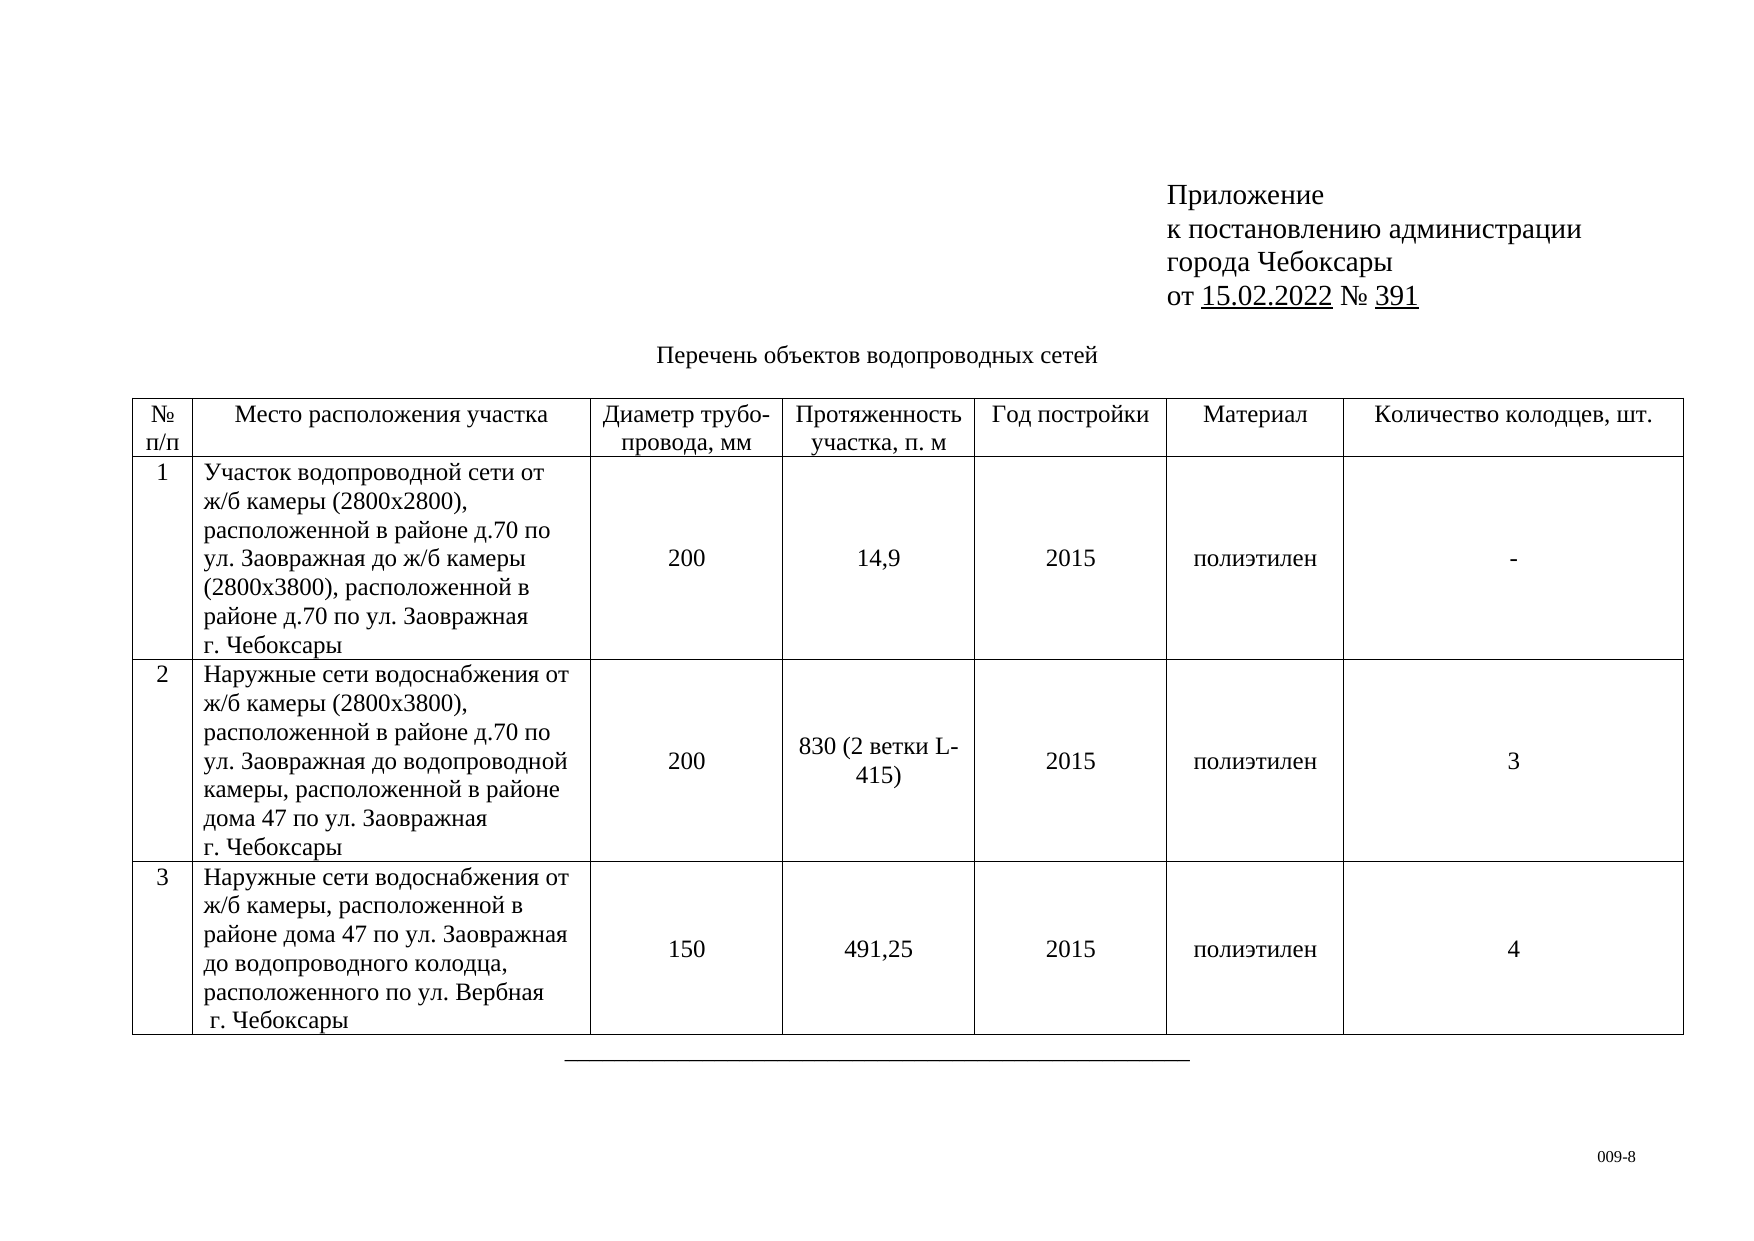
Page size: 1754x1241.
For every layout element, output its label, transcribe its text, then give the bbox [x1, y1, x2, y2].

table_cell 3 [133, 862, 192, 1034]
table_header Год постройки [975, 399, 1166, 456]
table_cell Участок водопроводной сети от ж/б камеры (2800x2800), расположенной в районе д.70 по ул. Заовражная до ж/б камеры (2800x3800), расположенной в районе д.70 по ул. Заовражная г. Чебоксары [193, 457, 590, 658]
table_header Место расположения участка [193, 399, 590, 456]
text __________________________________________________ [118, 1035, 1636, 1064]
table_header Протяженность участка, п. м [783, 399, 974, 456]
subtitle к постановлению администрации [1167, 211, 1636, 244]
table_header Материал [1167, 399, 1343, 456]
subtitle Приложение [1167, 177, 1636, 211]
table_cell полиэтилен [1167, 457, 1343, 658]
text от 15.02.2022 № 391 [118, 278, 1636, 311]
table_cell 4 [1344, 862, 1683, 1034]
table_cell полиэтилен [1167, 660, 1343, 861]
table_cell 14,9 [783, 457, 974, 658]
table_cell 1 [133, 457, 192, 658]
table_cell 150 [591, 862, 782, 1034]
table_cell 2015 [975, 660, 1166, 861]
table_cell 200 [591, 660, 782, 861]
table_cell 200 [591, 457, 782, 658]
text Перечень объектов водопроводных сетей [118, 340, 1636, 369]
table_cell Наружные сети водоснабжения от ж/б камеры, расположенной в районе дома 47 по ул. Заовражная до водопроводного колодца, расположенного по ул. Вербная г. Чебоксары [193, 862, 590, 1034]
subtitle города Чебоксары [1167, 244, 1636, 278]
table_cell 3 [1344, 660, 1683, 861]
table_cell 830 (2 ветки L-415) [783, 660, 974, 861]
table_cell 2 [133, 660, 192, 861]
table_header Диаметр трубо-провода, мм [591, 399, 782, 456]
table_cell 491,25 [783, 862, 974, 1034]
table_cell Наружные сети водоснабжения от ж/б камеры (2800x3800), расположенной в районе д.70 по ул. Заовражная до водопроводной камеры, расположенной в районе дома 47 по ул. Заовражная г. Чебоксары [193, 660, 590, 861]
table_cell - [1344, 457, 1683, 658]
table_cell 2015 [975, 862, 1166, 1034]
table_header № п/п [133, 399, 192, 456]
table_header Количество колодцев, шт. [1344, 399, 1683, 456]
table_cell полиэтилен [1167, 862, 1343, 1034]
table_cell 2015 [975, 457, 1166, 658]
